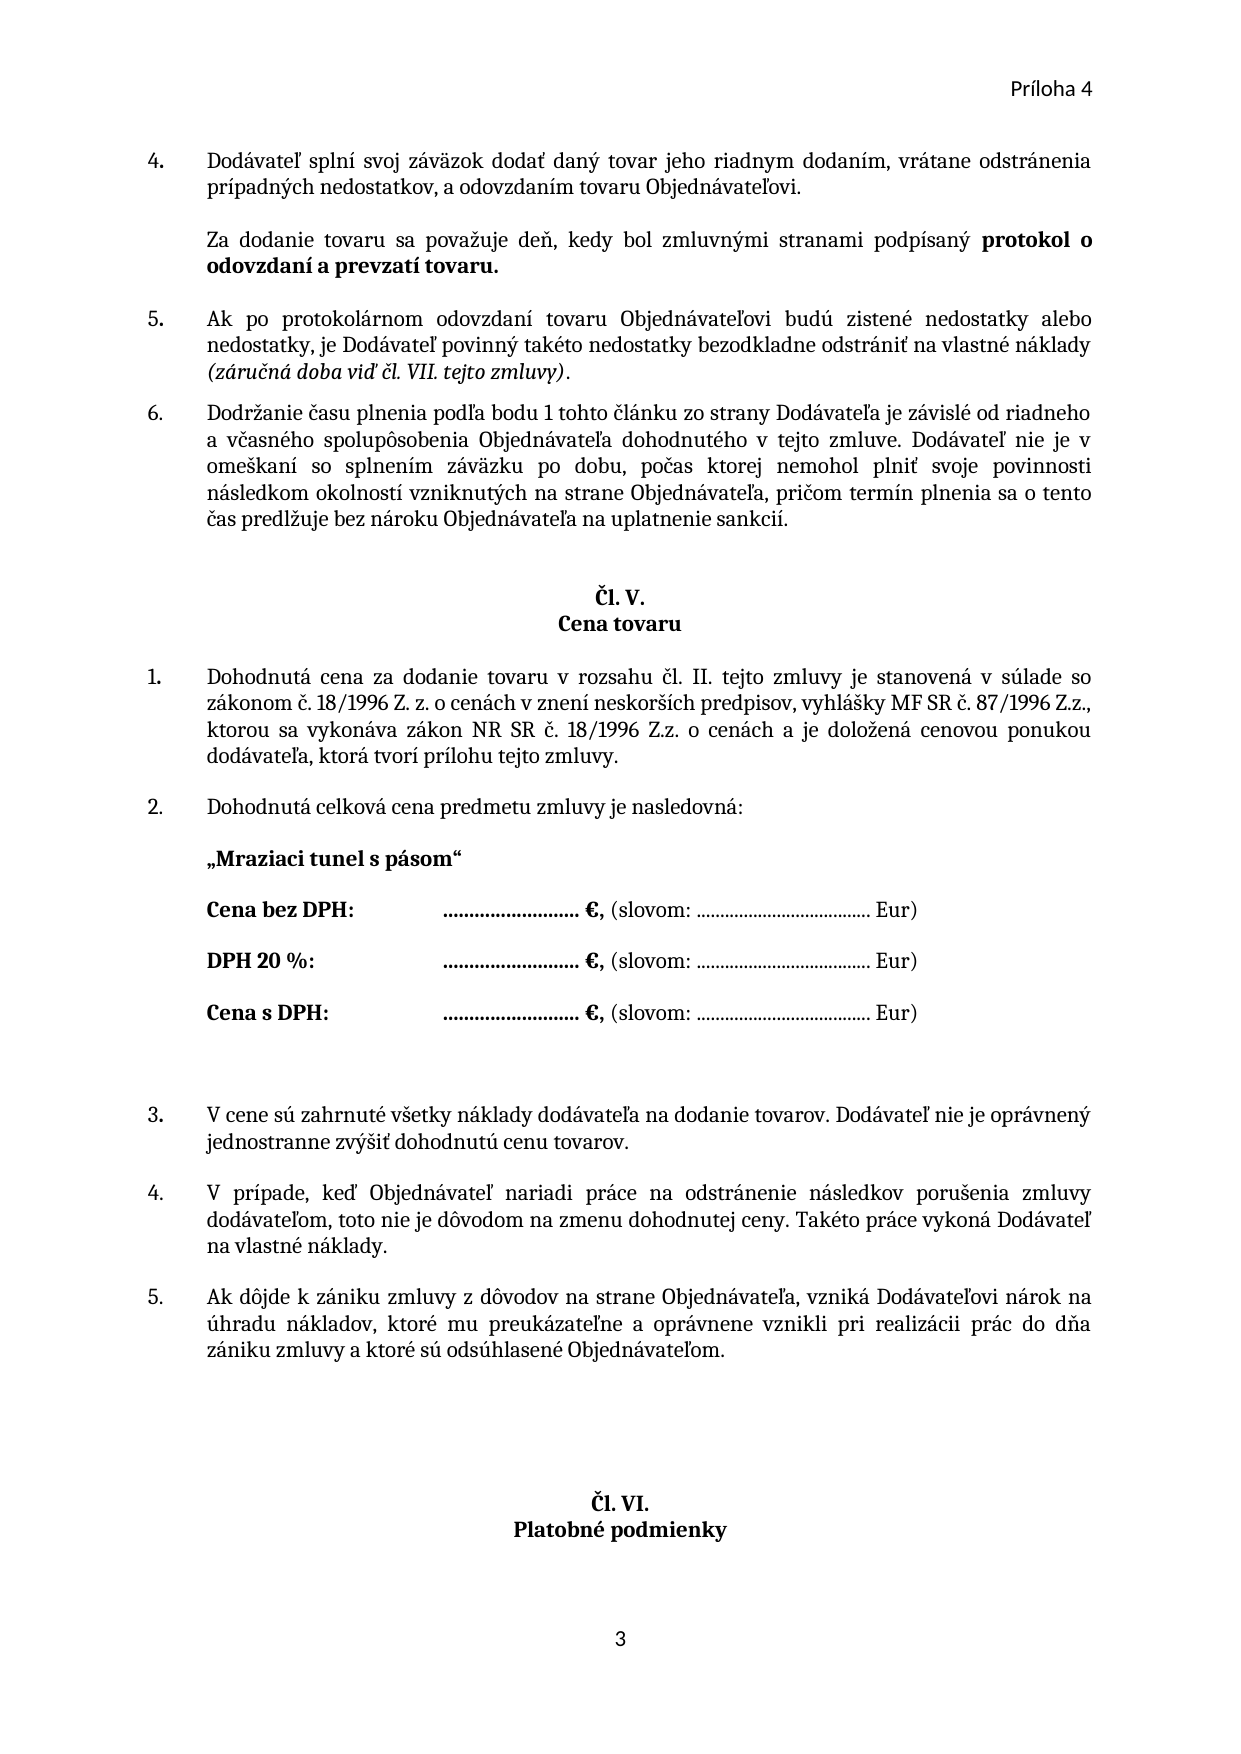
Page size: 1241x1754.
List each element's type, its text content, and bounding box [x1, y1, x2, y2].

text 4. V prípade, keď Objednávateľ nariadi práce na odstránenie následkov porušenia zmluvy dodávateľom, toto nie je dôvodom na zmenu dohodnutej ceny. Takéto práce vykoná Dodávateľ na vlastné náklady. [148, 1180, 1093, 1259]
text 6. Dodržanie času plnenia podľa bodu 1 tohto článku zo strany Dodávateľa je závislé od riadneho a včasného spolupôsobenia Objednávateľa dohodnutého v tejto zmluve. Dodávateľ nie je v omeškaní so splnením záväzku po dobu, počas ktorej nemohol plniť svoje povinnosti následkom okolností vzniknutých na strane Objednávateľa, pričom termín plnenia sa o tento čas predlžuje bez nároku Objednávateľa na uplatnenie sankcií. [148, 400, 1093, 532]
text 5. Ak po protokolárnom odovzdaní tovaru Objednávateľovi budú zistené nedostatky alebo nedostatky, je Dodávateľ povinný takéto nedostatky bezodkladne odstrániť na vlastné náklady (záručná doba viď čl. VII. tejto zmluvy). [148, 306, 1093, 385]
text Platobné podmienky [148, 1517, 1093, 1543]
text Čl. V. [148, 585, 1093, 611]
text Cena bez DPH: .......................... €, (slovom: ..................................... Eur) [148, 897, 1093, 923]
text Cena tovaru [148, 611, 1093, 637]
text 1. Dohodnutá cena za dodanie tovaru v rozsahu čl. II. tejto zmluvy je stanovená v súlade so zákonom č. 18/1996 Z. z. o cenách v znení neskorších predpisov, vyhlášky MF SR č. 87/1996 Z.z., ktorou sa vykonáva zákon NR SR č. 18/1996 Z.z. o cenách a je doložená cenovou ponukou dodávateľa, ktorá tvorí prílohu tejto zmluvy. [148, 664, 1093, 769]
text 2. Dohodnutá celková cena predmetu zmluvy je nasledovná: [148, 794, 1093, 821]
text 3. V cene sú zahrnuté všetky náklady dodávateľa na dodanie tovarov. Dodávateľ nie je oprávnený jednostranne zvýšiť dohodnutú cenu tovarov. [148, 1102, 1093, 1155]
text 5. Ak dôjde k zániku zmluvy z dôvodov na strane Objednávateľa, vzniká Dodávateľovi nárok na úhradu nákladov, ktoré mu preukázateľne a oprávnene vznikli pri realizácii prác do dňa zániku zmluvy a ktoré sú odsúhlasené Objednávateľom. [148, 1284, 1093, 1363]
text Čl. VI. [148, 1491, 1093, 1517]
text 4. Dodávateľ splní svoj záväzok dodať daný tovar jeho riadnym dodaním, vrátane odstránenia prípadných nedostatkov, a odovzdaním tovaru Objednávateľovi. [148, 148, 1093, 200]
text Cena s DPH: .......................... €, (slovom: ..................................... Eur) [207, 999, 1093, 1026]
text Za dodanie tovaru sa považuje deň, kedy bol zmluvnými stranami podpísaný protokol o odovzdaní a prevzatí tovaru. [207, 227, 1093, 279]
text „Mraziaci tunel s pásom“ [207, 846, 1093, 872]
text DPH 20 %: .......................... €, (slovom: ..................................... Eur) [207, 948, 1093, 974]
